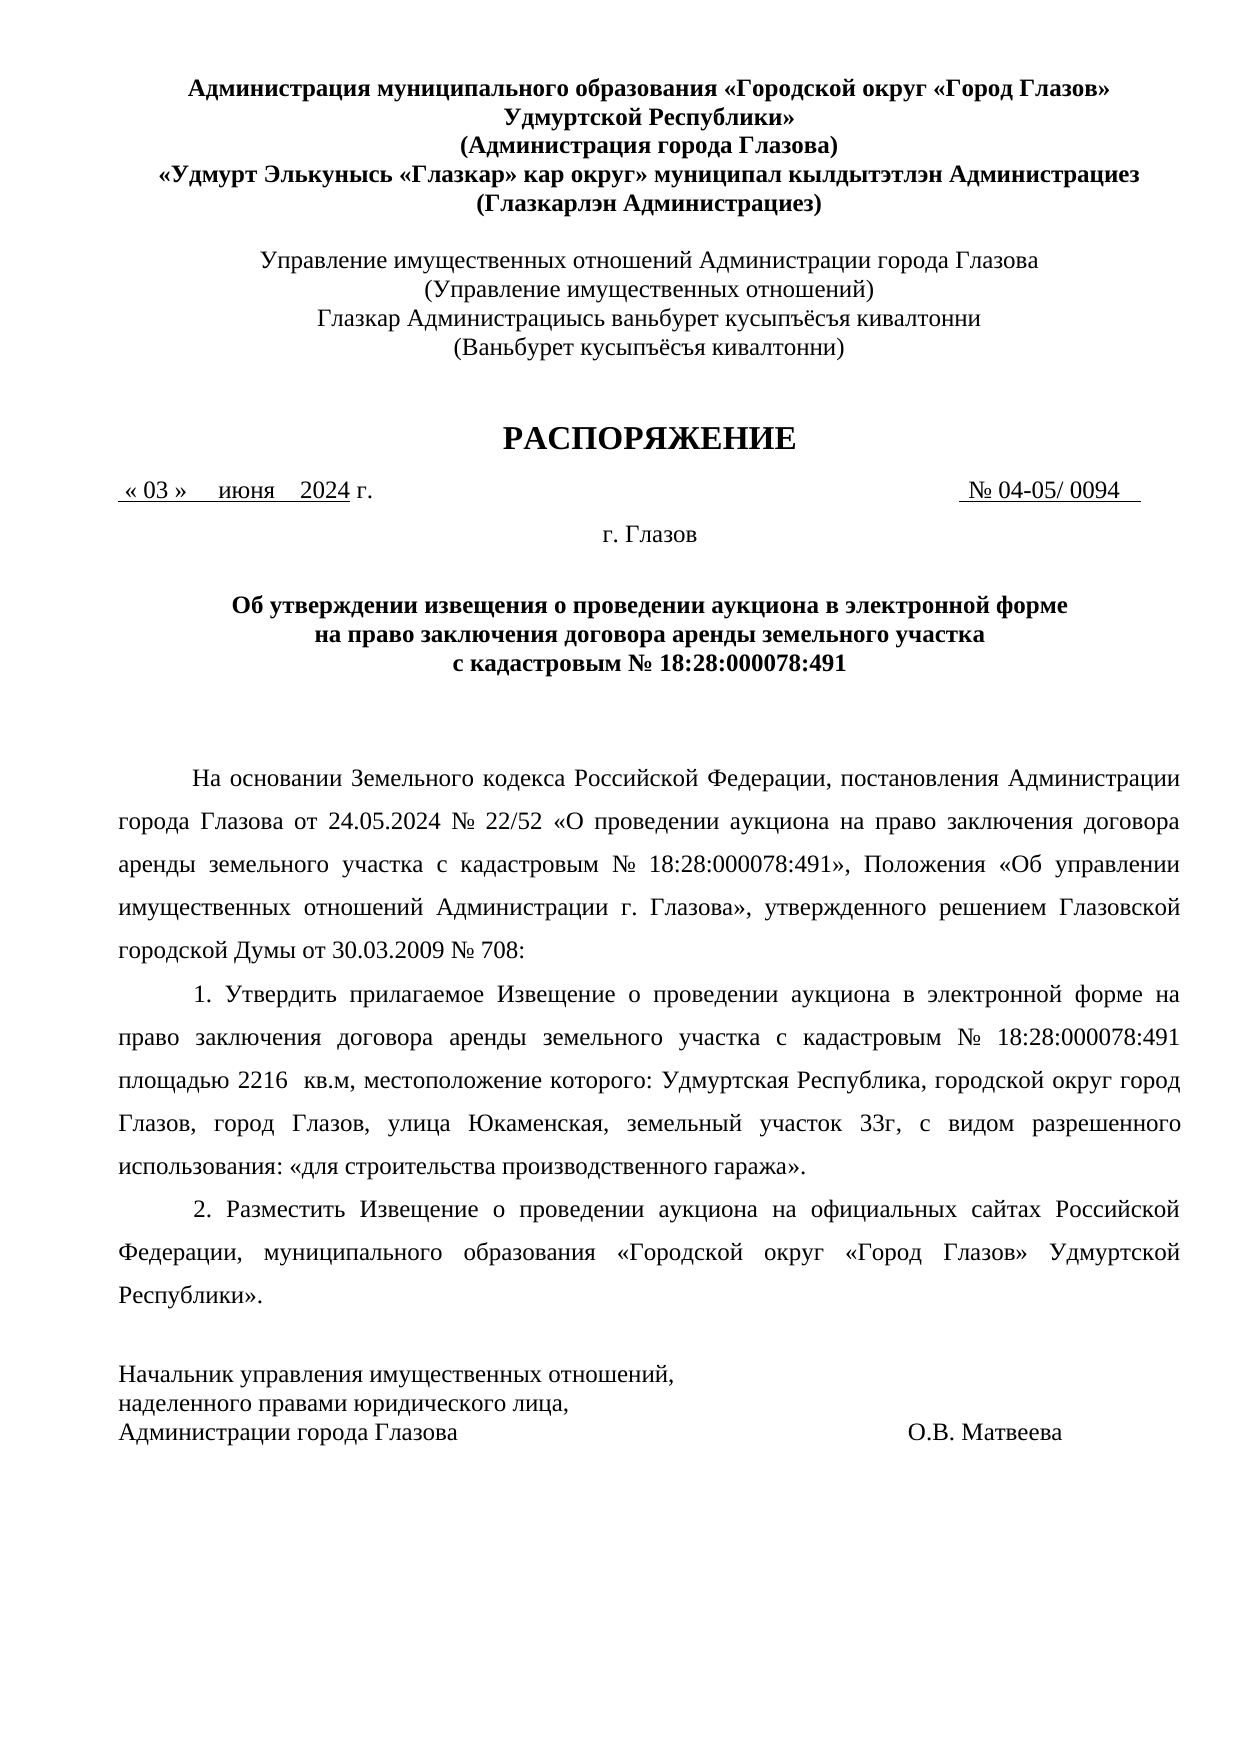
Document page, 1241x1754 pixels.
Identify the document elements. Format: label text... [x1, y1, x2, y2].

text Начальник управления имущественных отношений, [118, 1359, 1181, 1388]
text На основании Земельного кодекса Российской Федерации, постановления Администрации города Глазова от 24.05.2024 № 22/52 «О проведении аукциона на право заключения договора аренды земельного участка с кадастровым № 18:28:000078:491», Положения «Об управлении имущественных отношений Администрации г. Глазова», утвержденного решением Глазовской городской Думы от 30.03.2009 № 708: [118, 763, 1181, 964]
text 2. Разместить Извещение о проведении аукциона на официальных сайтах Российской Федерации, муниципального образования «Городской округ «Город Глазов» Удмуртской Республики». [118, 1194, 1181, 1309]
text 1. Утвердить прилагаемое Извещение о проведении аукциона в электронной форме на право заключения договора аренды земельного участка с кадастровым № 18:28:000078:491 площадью 2216 кв.м, местоположение которого: Удмуртская Республика, городской округ город Глазов, город Глазов, улица Юкаменская, земельный участок 33г, с видом разрешенного использования: «для строительства производственного гаража». [118, 979, 1181, 1180]
text «Удмурт Элькунысь «Глазкар» кар округ» муниципал кылдытэтлэн Администрациез [118, 159, 1180, 188]
text (Управление имущественных отношений) [118, 274, 1180, 303]
text (Ваньбурет кусыпъёсъя кивалтонни) [118, 332, 1180, 361]
text Управление имущественных отношений Администрации города Глазова [118, 246, 1180, 274]
text Администрации города Глазова О.В. Матвеева [118, 1417, 1181, 1445]
text г. Глазов [118, 519, 1181, 547]
text наделенного правами юридического лица, [118, 1388, 1181, 1417]
text на право заключения договора аренды земельного участка с кадастровым № 18:28:000078:491 [118, 619, 1181, 677]
text (Администрация города Глазова) [118, 131, 1180, 159]
text РАСПОРЯЖЕНИЕ [118, 418, 1181, 456]
text Удмуртской Республики» [118, 102, 1180, 131]
text (Глазкарлэн Администрациез) [118, 188, 1180, 217]
text Об утверждении извещения о проведении аукциона в электронной форме [118, 591, 1181, 619]
text Администрация муниципального образования «Городской округ «Город Глазов» [118, 73, 1180, 102]
text « 03 » июня 2024 г. № 04-05/ 0094 [118, 476, 1181, 504]
text Глазкар Администрациысь ваньбурет кусыпъёсъя кивалтонни [118, 303, 1180, 332]
